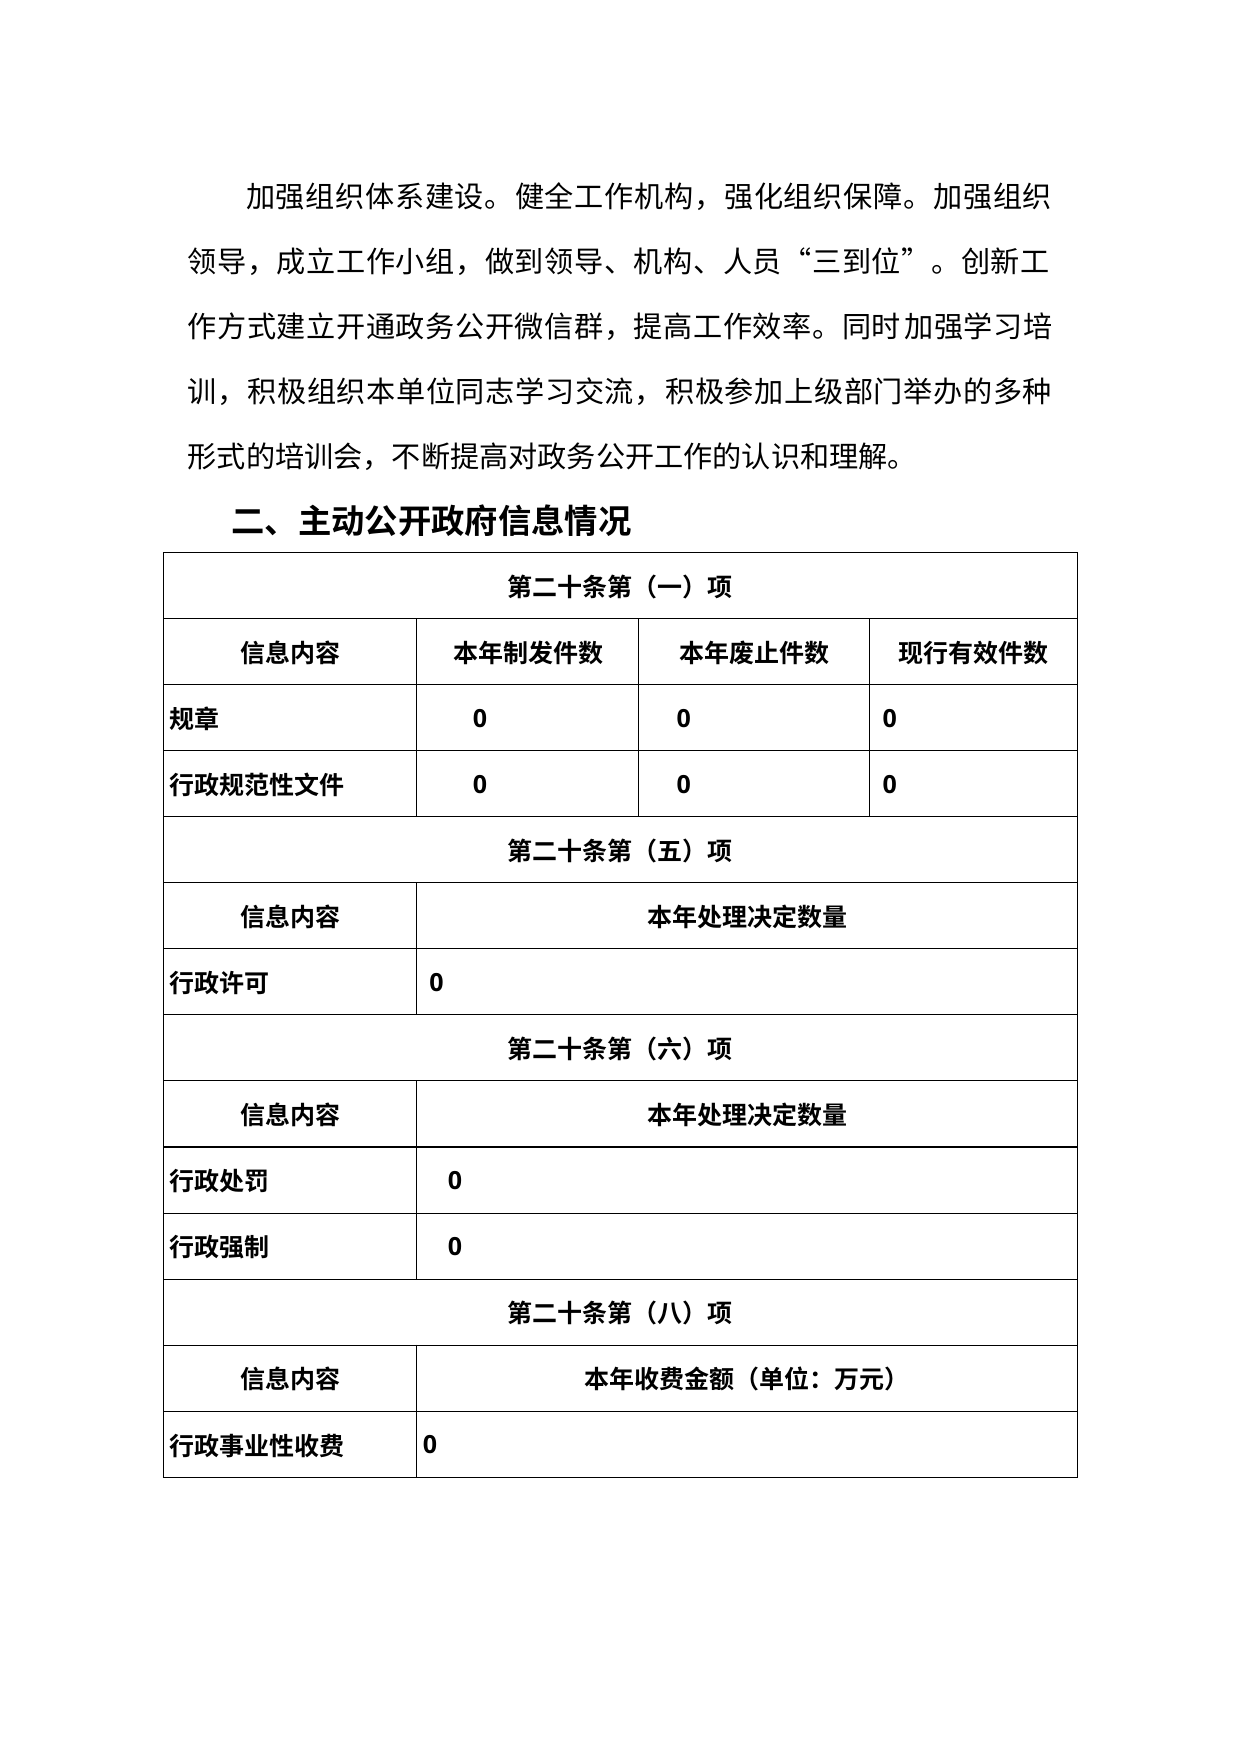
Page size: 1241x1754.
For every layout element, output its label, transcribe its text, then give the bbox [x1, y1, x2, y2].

table_cell 0 [870, 685, 1077, 750]
table_cell 0 [417, 751, 638, 816]
table_cell 信息内容 [164, 1081, 416, 1146]
table_cell 本年制发件数 [417, 619, 638, 684]
table_header 第二十条第（一）项 [164, 553, 1077, 618]
table_cell 本年收费金额（单位：万元） [417, 1346, 1077, 1411]
table_cell 第二十条第（五）项 [164, 817, 1077, 882]
list 加强组织体系建设。健全工作机构，强化组织保障。加强组织领导，成立工作小组，做到领导、机构、人员“三到位”。创新工作方式建立开通政务公开微信群，提高工作效率。同时加强学习培训，积极组织本单位同志学习交流，积极参加上级部门举办的多种形式的培训会，不断提高对政务公开工作的认识和理解。 [187, 162, 1053, 487]
table_cell 0 [417, 1148, 1077, 1212]
table_cell 行政许可 [164, 949, 416, 1014]
table_cell 0 [639, 751, 869, 816]
table_cell 第二十条第（六）项 [164, 1015, 1077, 1080]
table_cell 信息内容 [164, 1346, 416, 1411]
table_cell 行政强制 [164, 1214, 416, 1278]
table_cell 行政规范性文件 [164, 751, 416, 816]
table_cell 本年处理决定数量 [417, 883, 1077, 948]
table_cell 行政事业性收费 [164, 1412, 416, 1477]
table_cell 第二十条第（八）项 [164, 1280, 1077, 1344]
table_cell 行政处罚 [164, 1148, 416, 1212]
text 二、主动公开政府信息情况 [187, 487, 1053, 552]
table_cell 规章 [164, 685, 416, 750]
table_cell 信息内容 [164, 619, 416, 684]
table_cell 0 [417, 949, 1077, 1014]
table_cell 0 [870, 751, 1077, 816]
table_cell 本年处理决定数量 [417, 1081, 1077, 1146]
table_cell 本年废止件数 [639, 619, 869, 684]
table_cell 现行有效件数 [870, 619, 1077, 684]
table_cell 0 [639, 685, 869, 750]
table_cell 0 [417, 1214, 1077, 1278]
table_cell 0 [417, 1412, 1077, 1477]
table_cell 0 [417, 685, 638, 750]
table_cell 信息内容 [164, 883, 416, 948]
